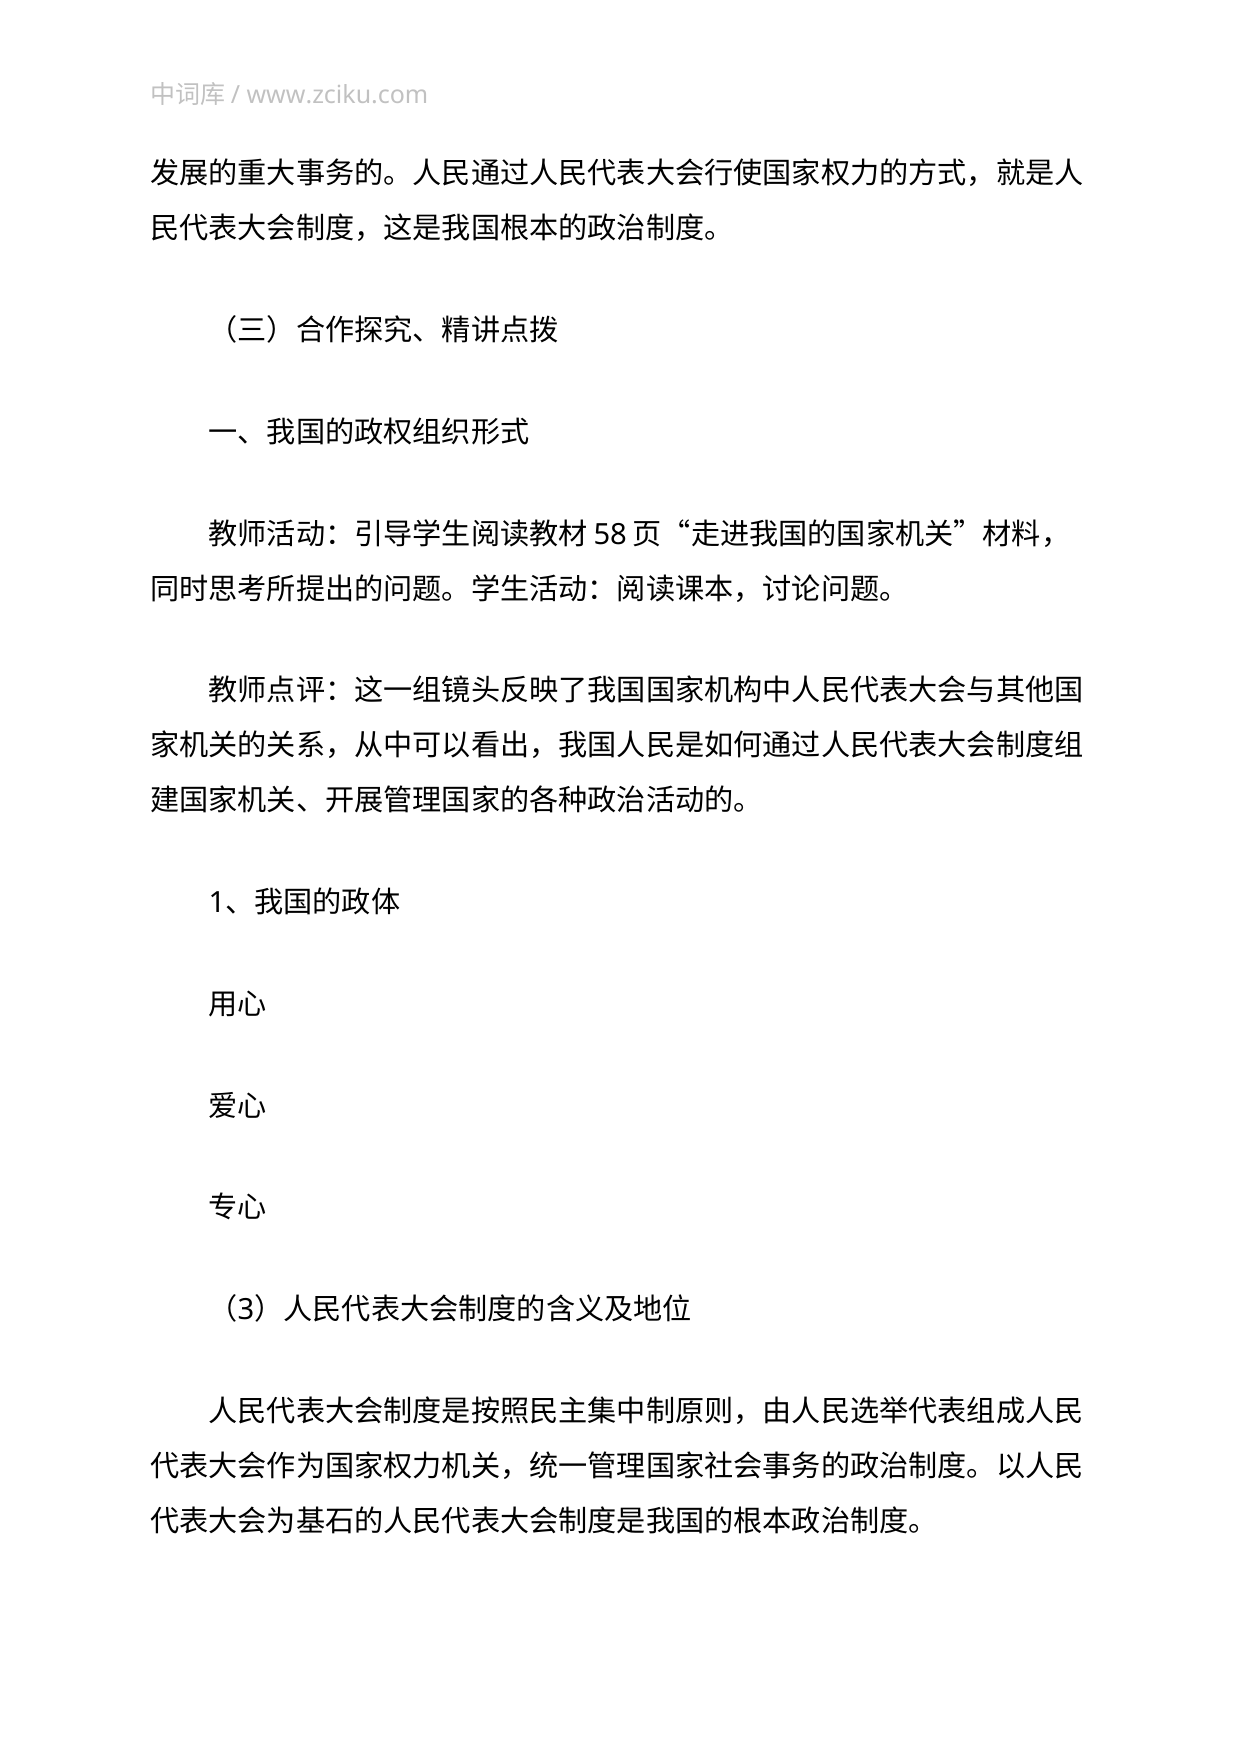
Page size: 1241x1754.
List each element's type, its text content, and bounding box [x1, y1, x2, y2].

text 教师点评：这一组镜头反映了我国国家机构中人民代表大会与其他国家机关的关系，从中可以看出，我国人民是如何通过人民代表大会制度组建国家机关、开展管理国家的各种政治活动的。 [150, 667, 1090, 819]
text 爱心 [150, 1082, 1090, 1124]
text 人民代表大会制度是按照民主集中制原则，由人民选举代表组成人民代表大会作为国家权力机关，统一管理国家社会事务的政治制度。以人民代表大会为基石的人民代表大会制度是我国的根本政治制度。 [150, 1388, 1090, 1540]
text （3）人民代表大会制度的含义及地位 [150, 1286, 1090, 1328]
text 教师活动：引导学生阅读教材58页“走进我国的国家机关”材料，同时思考所提出的问题。学生活动：阅读课本，讨论问题。 [150, 510, 1090, 607]
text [150, 150, 1090, 247]
text 一、我国的政权组织形式 [150, 408, 1090, 451]
text （三）合作探究、精讲点拨 [150, 307, 1090, 349]
text 1、我国的政体 [150, 878, 1090, 921]
text 专心 [150, 1184, 1090, 1226]
text 用心 [150, 981, 1090, 1023]
